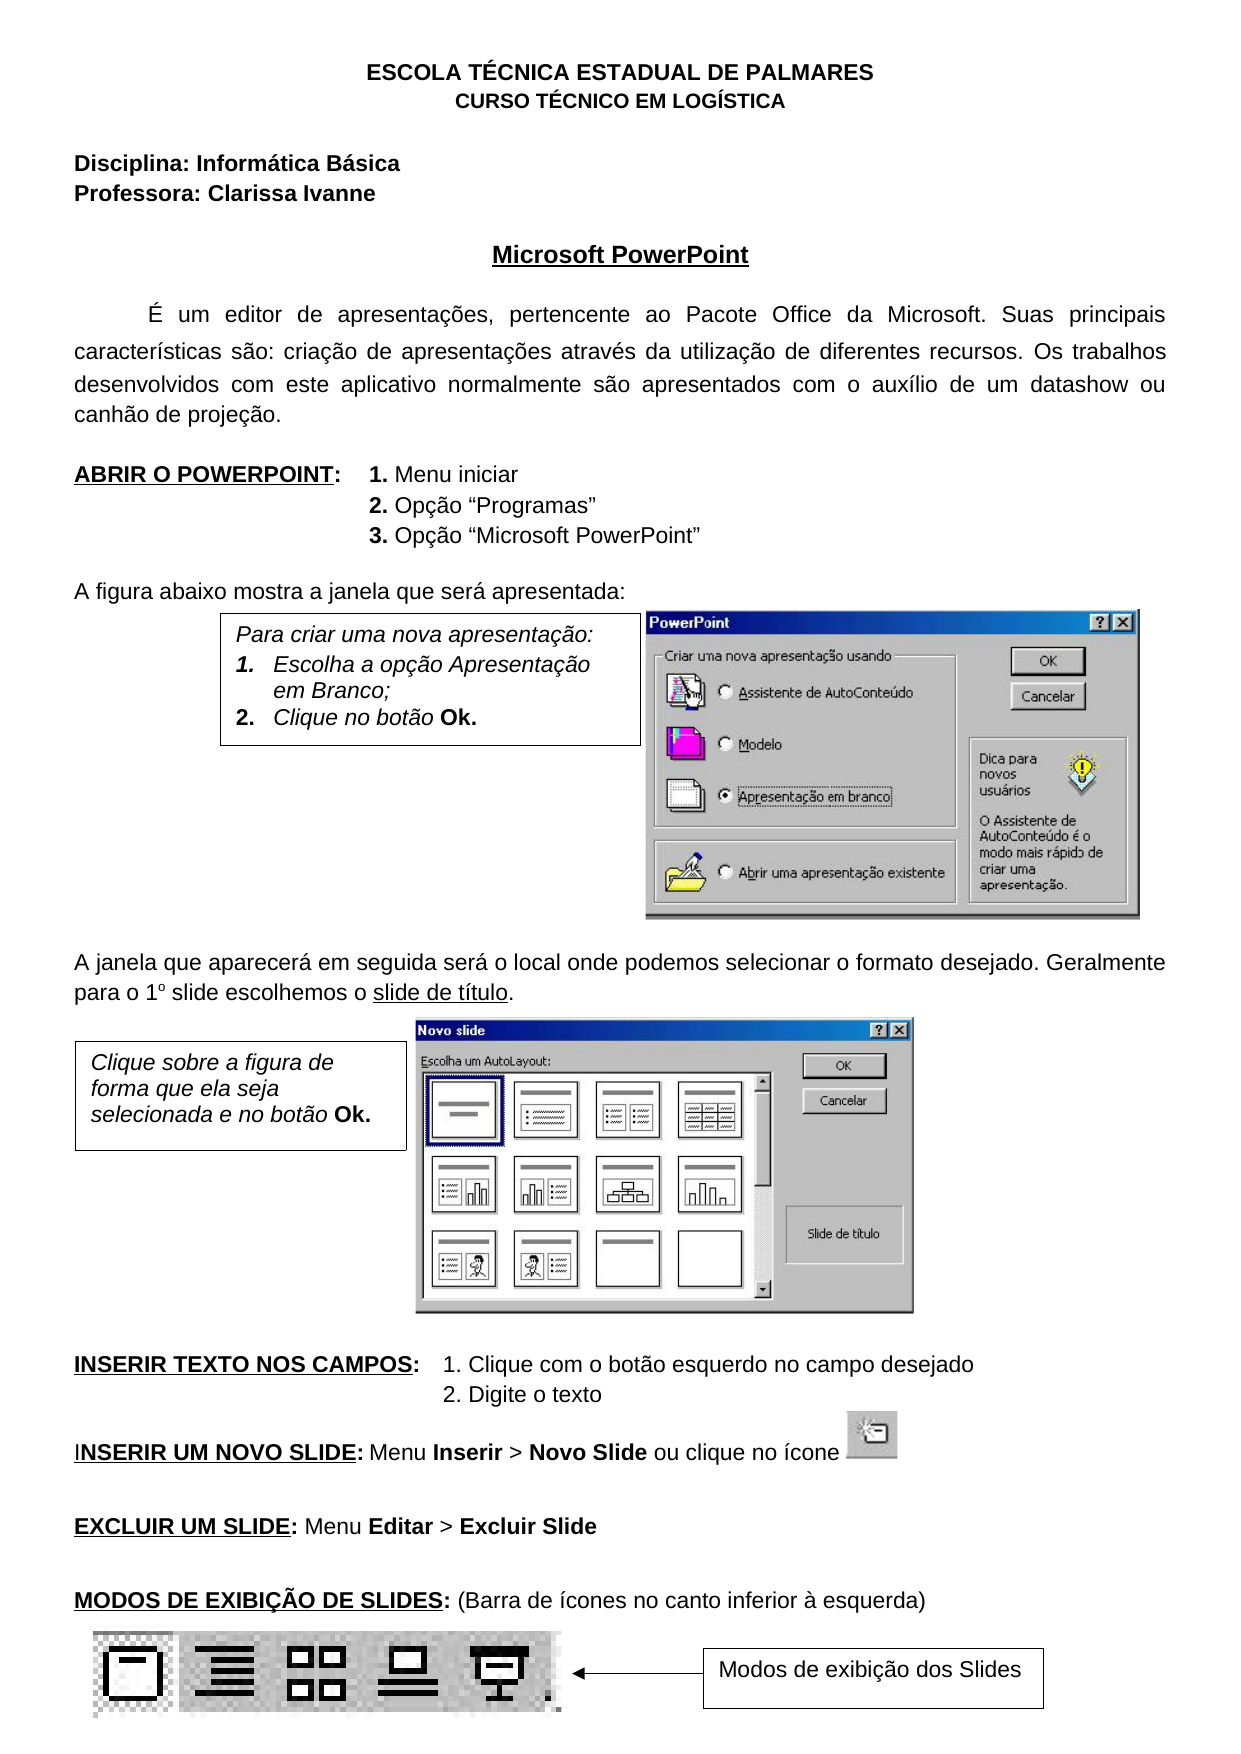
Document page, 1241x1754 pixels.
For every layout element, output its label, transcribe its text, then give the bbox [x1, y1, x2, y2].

picture [93, 1631, 562, 1718]
text 2. Digite o texto [369, 1381, 1167, 1408]
text CURSO TÉCNICO EM LOGÍSTICA [74, 89, 1167, 113]
picture [846, 1411, 898, 1461]
subtitle Microsoft PowerPoint [74, 240, 1167, 269]
list A figura abaixo mostra a janela que será apresentada: [74, 578, 1167, 605]
text 2. Opção “Programas” [74, 492, 1167, 518]
text INSERIR UM NOVO SLIDE: Menu Inserir > Novo Slide ou clique no ícone [74, 1412, 1167, 1465]
picture [415, 1017, 914, 1314]
text 3. Opção “Microsoft PowerPoint” [111, 522, 1167, 548]
picture [645, 609, 1140, 921]
text MODOS DE EXIBIÇÃO DE SLIDES: (Barra de ícones no canto inferior à esquerda) [74, 1587, 1167, 1614]
text Disciplina: Informática Básica [74, 150, 1167, 176]
text ABRIR O POWERPOINT: 1. Menu iniciar [74, 461, 1167, 488]
text É um editor de apresentações, pertencente ao Pacote Office da Microsoft. Suas principais características são: criação de apresentações através da utilização de diferentes recursos. Os trabalhos desenvolvidos com este aplicativo normalmente são apresentados com o auxílio de um datashow ou canhão de projeção. [74, 301, 1167, 427]
text A janela que aparecerá em seguida será o local onde podemos selecionar o formato desejado. Geralmente para o 1o slide escolhemos o slide de título. [74, 949, 1167, 1006]
text EXCLUIR UM SLIDE: Menu Editar > Excluir Slide [74, 1513, 1167, 1539]
text ESCOLA TÉCNICA ESTADUAL DE PALMARES [74, 59, 1167, 85]
text Professora: Clarissa Ivanne [74, 180, 1167, 206]
text INSERIR TEXTO NOS CAMPOS: 1. Clique com o botão esquerdo no campo desejado [74, 1351, 1167, 1378]
